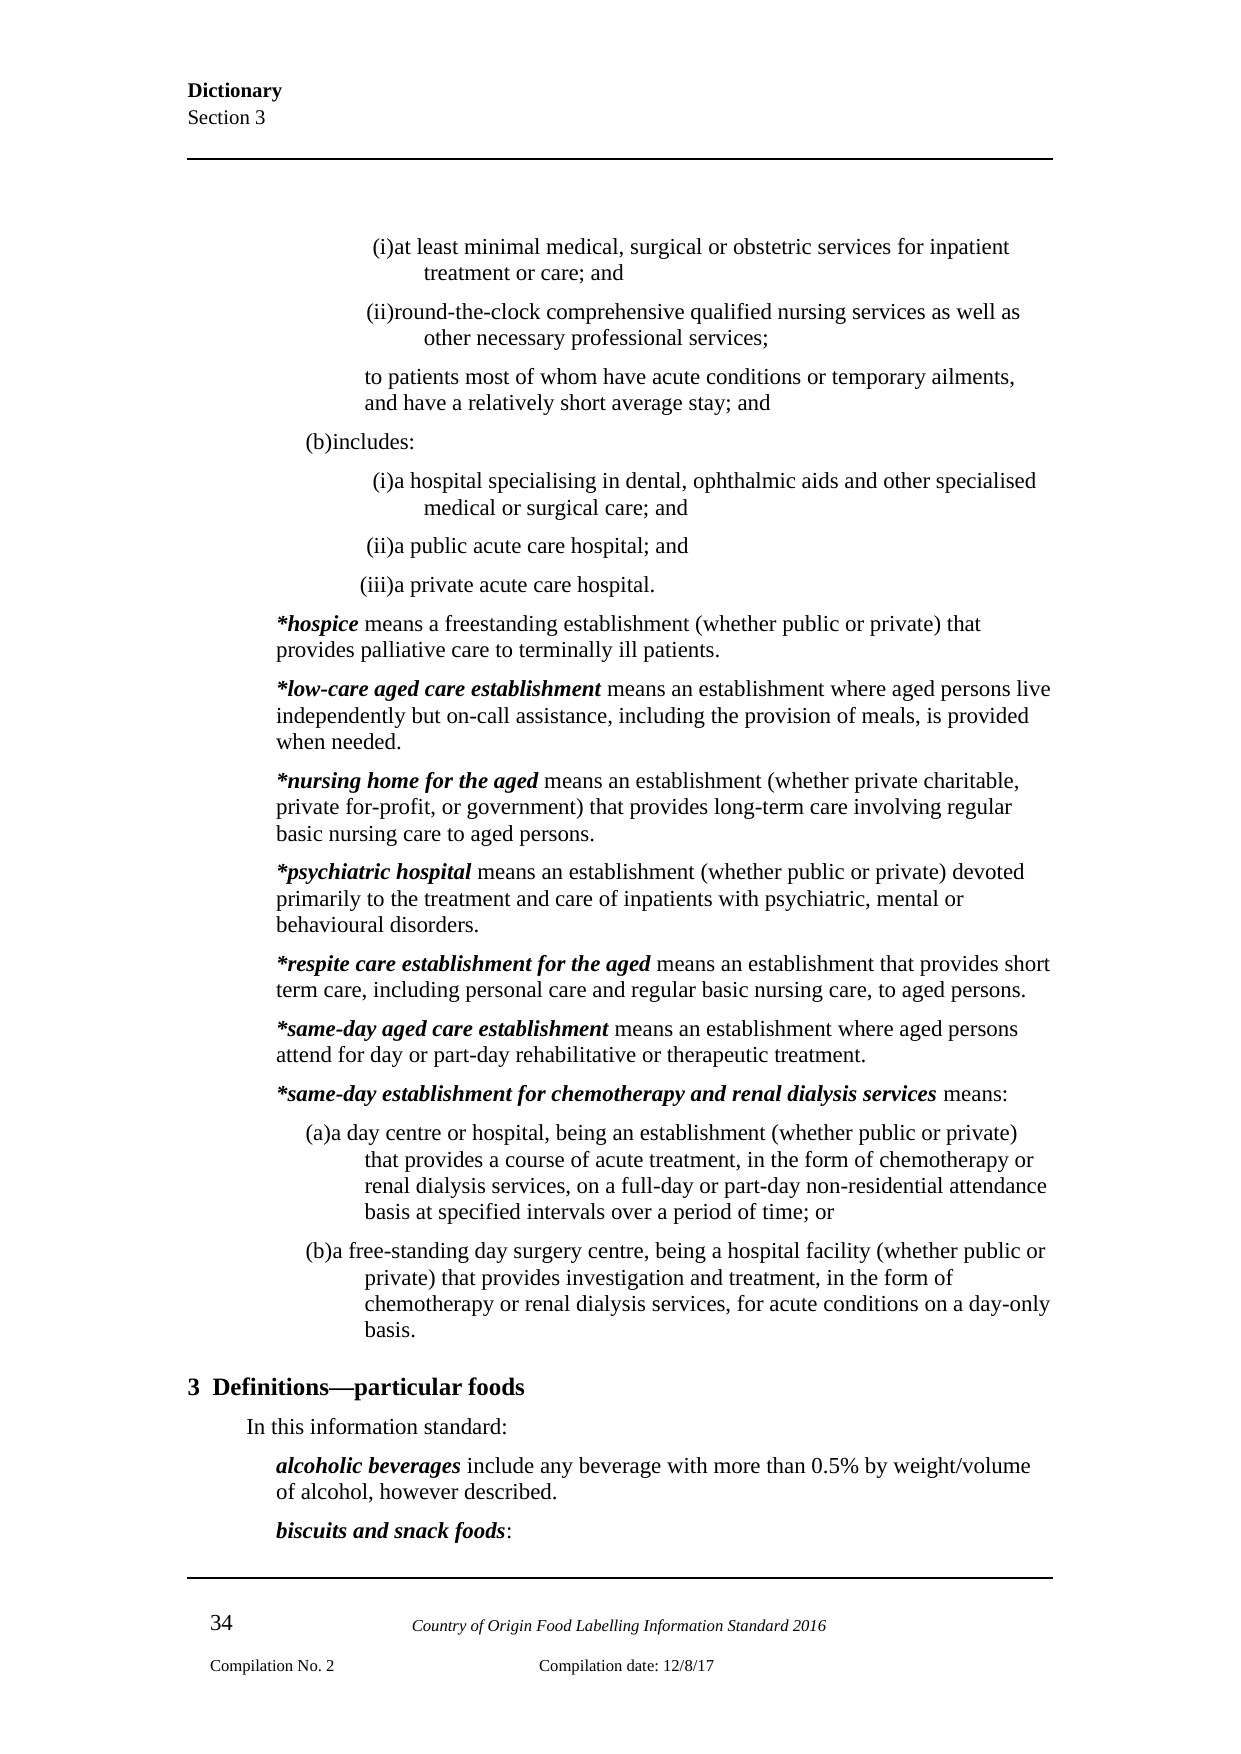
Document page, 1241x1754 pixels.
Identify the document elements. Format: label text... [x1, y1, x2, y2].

list a private acute care hospital. [394, 571, 1053, 598]
text to patients most of whom have acute conditions or temporary ailments, and have a relatively short average stay; and [364, 363, 1053, 416]
list includes: [305, 428, 1053, 455]
text *same-day establishment for chemotherapy and renal dialysis services means: [276, 1080, 1053, 1107]
text *psychiatric hospital means an establishment (whether public or private) devoted primarily to the treatment and care of inpatients with psychiatric, mental or behavioural disorders. [276, 858, 1053, 937]
list a day centre or hospital, being an establishment (whether public or private) that provides a course of acute treatment, in the form of chemotherapy or renal dialysis services, on a full-day or part-day non-residential attendance basis at specified intervals over a period of time; or [305, 1119, 1053, 1225]
text *hospice means a freestanding establishment (whether public or private) that provides palliative care to terminally ill patients. [276, 610, 1053, 663]
list a hospital specialising in dental, ophthalmic aids and other specialised medical or surgical care; and [394, 467, 1053, 520]
list round-the-clock comprehensive qualified nursing services as well as other necessary professional services; [394, 298, 1053, 351]
list a public acute care hospital; and [394, 532, 1053, 559]
text alcoholic beverages include any beverage with more than 0.5% by weight/volume of alcohol, however described. [276, 1452, 1053, 1504]
text 3 Definitions—particular foods [187, 1372, 1053, 1401]
text *low-care aged care establishment means an establishment where aged persons live independently but on-call assistance, including the provision of meals, is provided when needed. [276, 675, 1053, 754]
text *same-day aged care establishment means an establishment where aged persons attend for day or part-day rehabilitative or therapeutic treatment. [276, 1015, 1053, 1068]
list a free-standing day surgery centre, being a hospital facility (whether public or private) that provides investigation and treatment, in the form of chemotherapy or renal dialysis services, for acute conditions on a day-only basis. [305, 1237, 1053, 1343]
text *respite care establishment for the aged means an establishment that provides short term care, including personal care and regular basic nursing care, to aged persons. [276, 950, 1053, 1003]
text biscuits and snack foods: [276, 1517, 1053, 1543]
text In this information standard: [246, 1413, 1053, 1439]
text *nursing home for the aged means an establishment (whether private charitable, private for-profit, or government) that provides long-term care involving regular basic nursing care to aged persons. [276, 767, 1053, 846]
list at least minimal medical, surgical or obstetric services for inpatient treatment or care; and [394, 233, 1053, 285]
